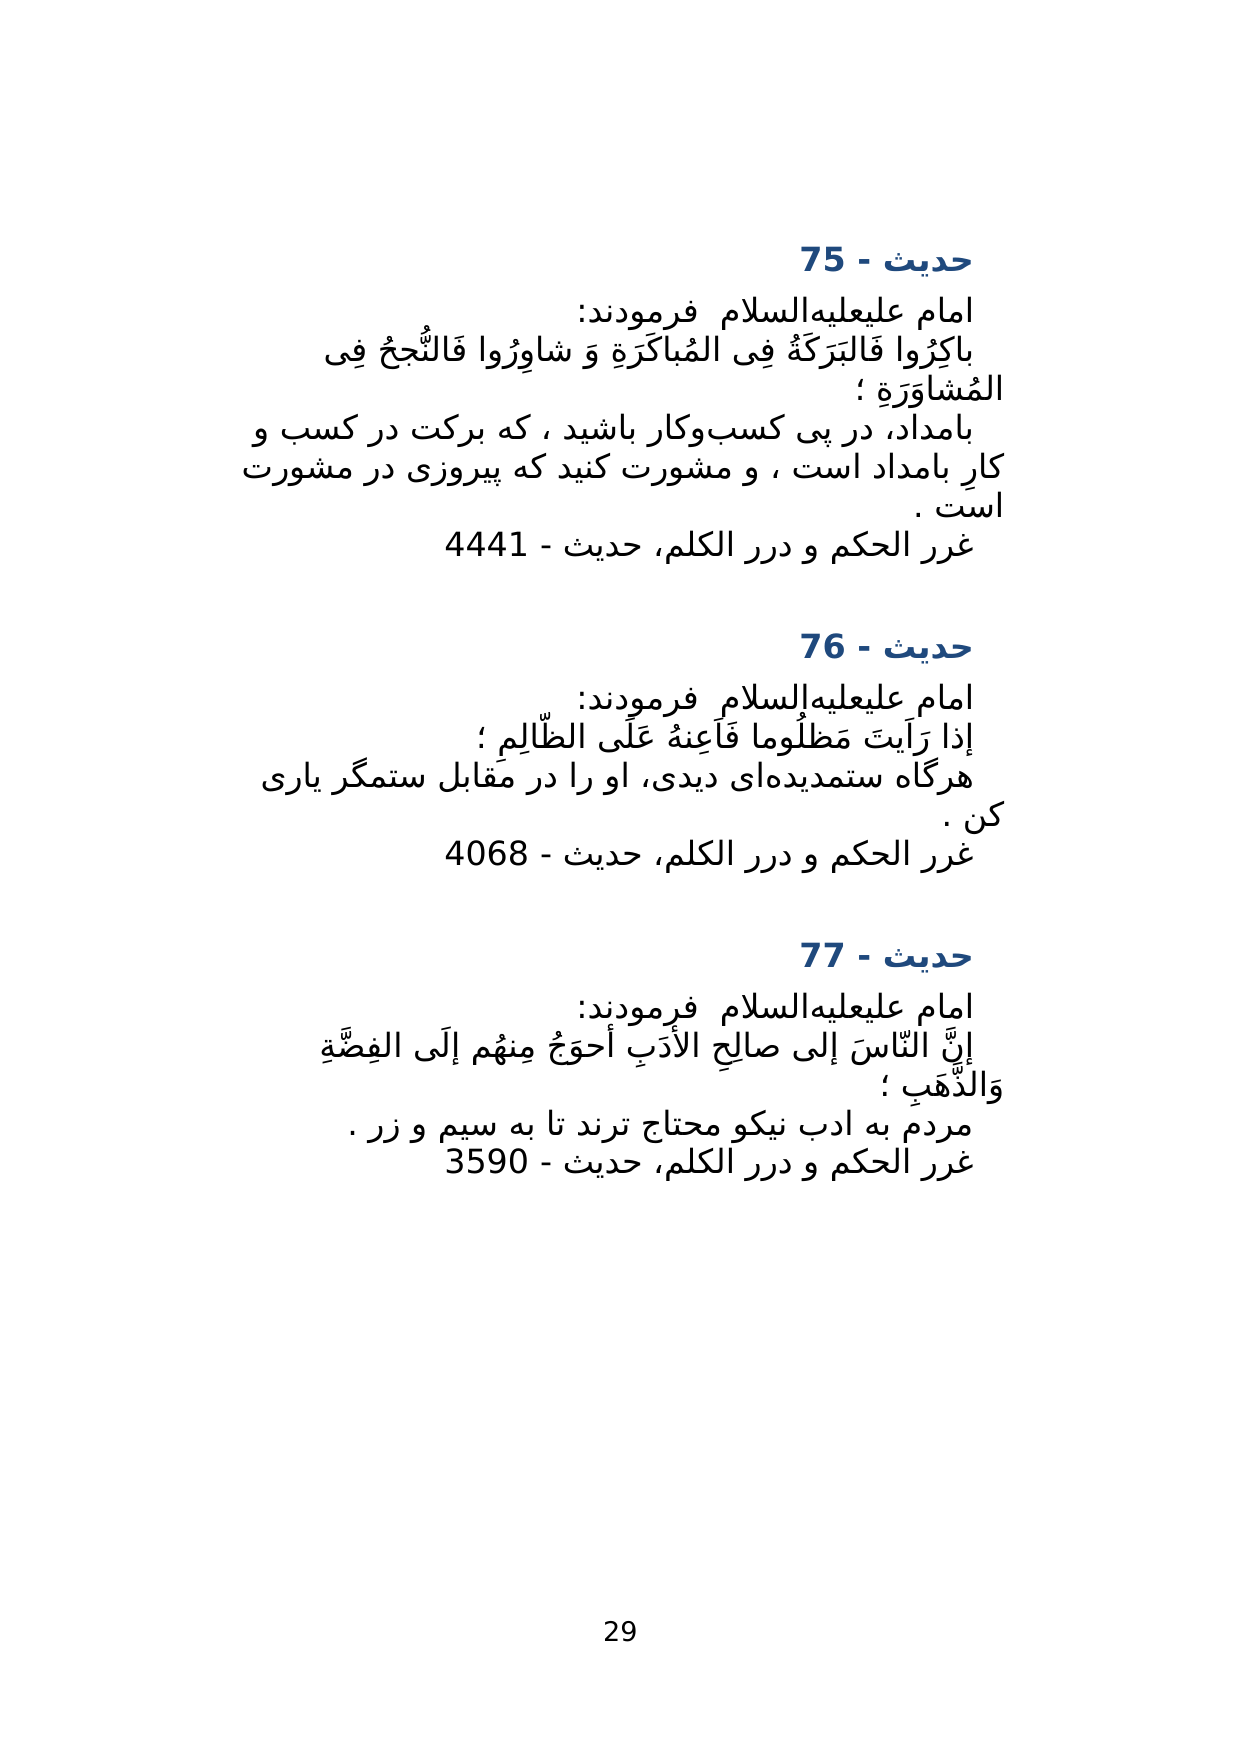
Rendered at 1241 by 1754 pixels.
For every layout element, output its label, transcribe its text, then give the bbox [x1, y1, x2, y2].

text مردم به ادب نیکو محتاج ترند تا به سیم و زر . [236, 1104, 1004, 1143]
text بامداد، در پی کسب‌وکار باشید ، که برکت در کسب و کارِ بامداد است ، و مشورت کنید که پیروزی در مشورت است . [236, 408, 1004, 525]
text امام علیعليه‌السلام فرمودند: [236, 292, 1004, 331]
text إنَّ النّاسَ إلی صالِحِ الأدَبِ أحوَجُ مِنهُم إلَی الفِضَّةِ وَالذَّهَبِ ؛ [236, 1026, 1004, 1104]
subtitle حدیث - 75 [236, 241, 1004, 279]
subtitle حدیث - 76 [236, 627, 1004, 666]
text غرر الحکم و درر الکلم، حدیث - 4441 [236, 525, 1004, 564]
subtitle حدیث - 77 [236, 936, 1004, 975]
text غرر الحکم و درر الکلم، حدیث - 3590 [236, 1143, 1004, 1182]
text امام علیعليه‌السلام فرمودند: [236, 678, 1004, 717]
text باکِرُوا فَالبَرَکَةُ فِی المُباکَرَةِ وَ شاوِرُوا فَالنُّجحُ فِی المُشاوَرَةِ ؛ [236, 331, 1004, 408]
text امام علیعليه‌السلام فرمودند: [236, 987, 1004, 1026]
text هرگاه ستمدیده‌ای دیدی، او را در مقابل ستمگر یاری کن . [236, 756, 1004, 834]
text إذا رَاَیتَ مَظلُوما فَاَعِنهُ عَلَی الظّالِمِ ؛ [236, 717, 1004, 756]
text غرر الحکم و درر الکلم، حدیث - 4068 [236, 834, 1004, 873]
